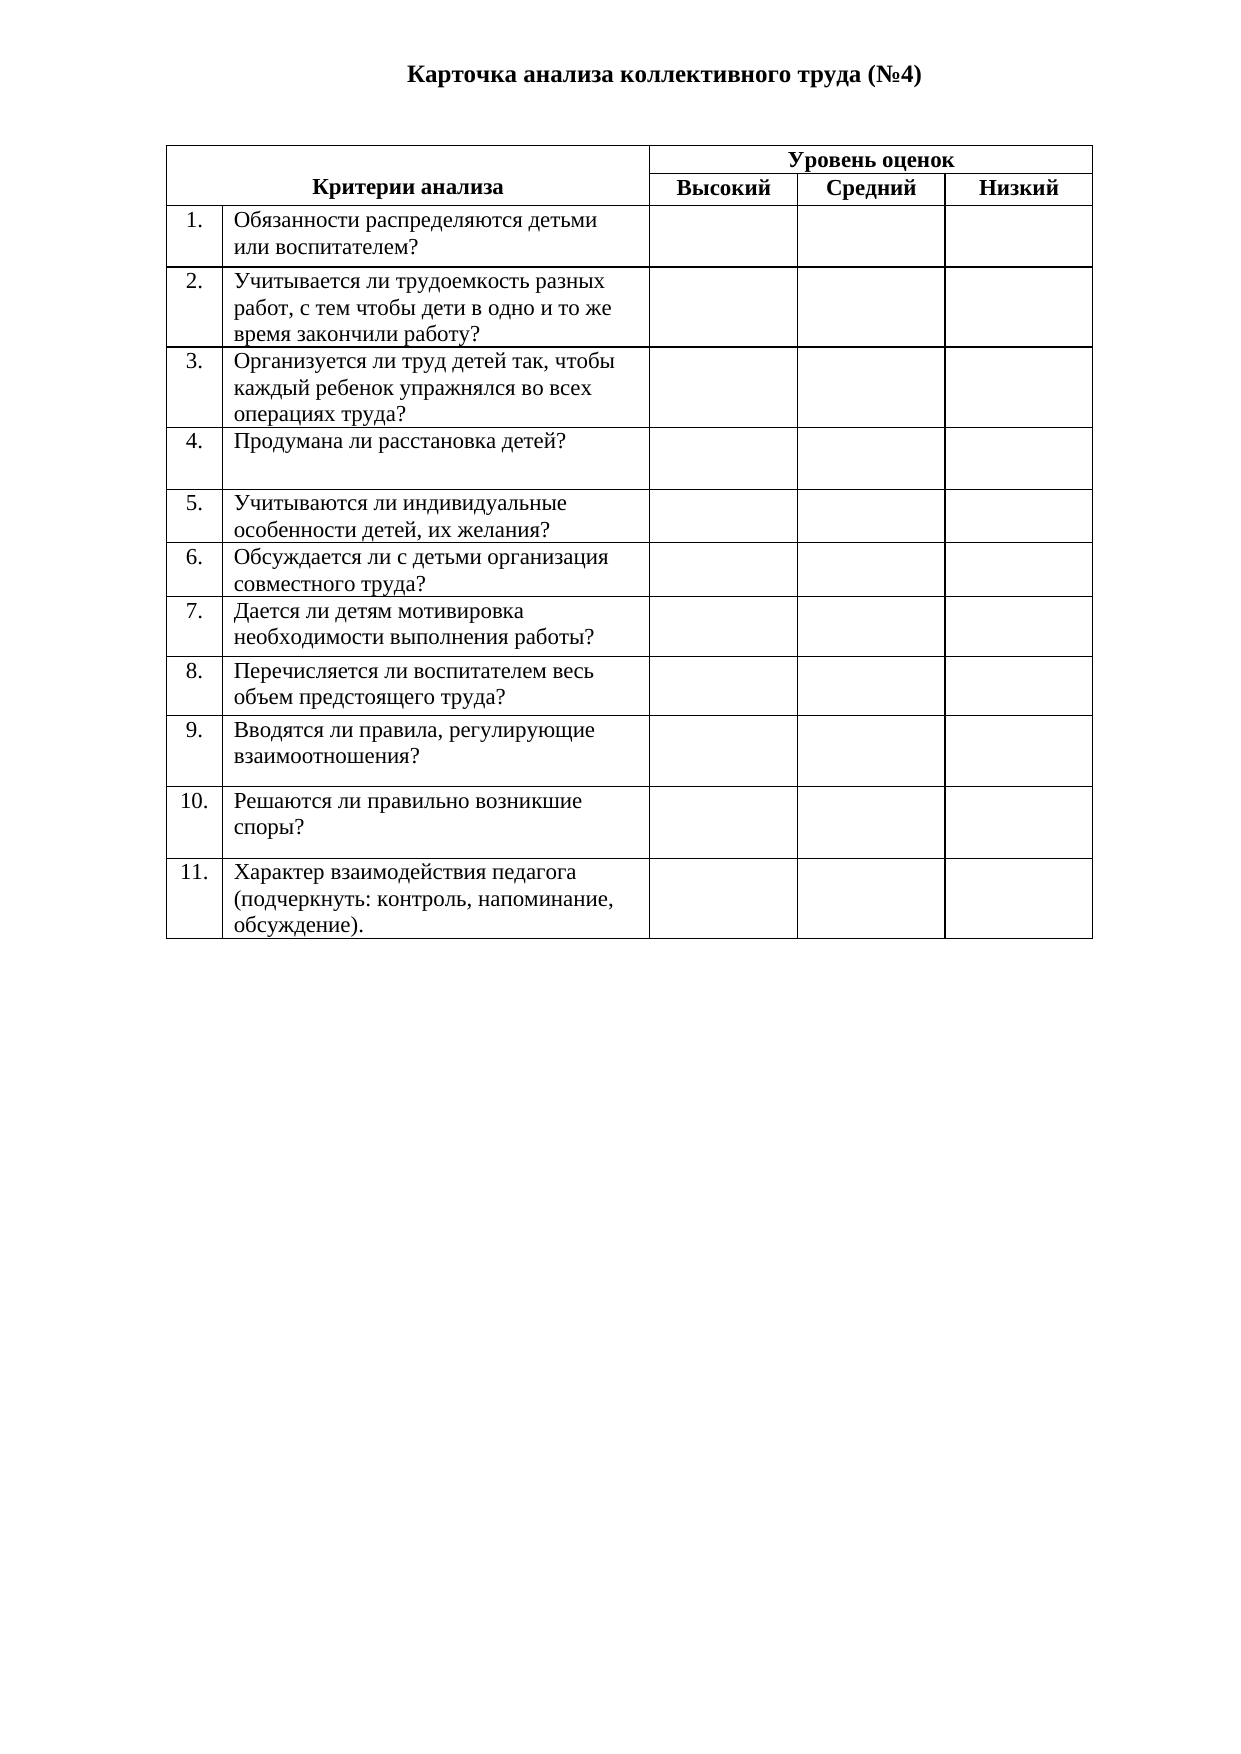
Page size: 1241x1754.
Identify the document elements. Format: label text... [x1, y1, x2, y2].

table_cell [946, 490, 1092, 542]
table_cell Учитывается ли трудоемкость разных работ, с тем чтобы дети в одно и то же время закончили работу? [223, 268, 649, 346]
table_cell 10. [167, 787, 222, 857]
table_cell [798, 206, 944, 266]
table_cell 2. [167, 268, 222, 346]
table_cell Организуется ли труд детей так, чтобы каждый ребенок упражнялся во всех операциях труда? [223, 348, 649, 427]
table_cell [650, 268, 797, 346]
table_cell Характер взаимодействия педагога (подчеркнуть: контроль, напоминание, обсуждение). [223, 859, 649, 937]
table_cell 9. [167, 716, 222, 786]
table_header Уровень оценок [650, 146, 1092, 173]
table_header Критерии анализа [167, 146, 649, 205]
table_cell [946, 787, 1092, 857]
table_cell [798, 490, 944, 542]
table_cell [650, 543, 797, 596]
table_cell Обсуждается ли с детьми организация совместного труда? [223, 543, 649, 596]
table_cell [946, 428, 1092, 488]
table_cell [650, 428, 797, 488]
table_cell [650, 787, 797, 857]
table_cell [798, 428, 944, 488]
table_cell [650, 597, 797, 656]
text Карточка анализа коллективного труда (№4) [177, 59, 1152, 88]
table_cell [946, 716, 1092, 786]
table_cell Перечисляется ли воспитателем весь объем предстоящего труда? [223, 657, 649, 715]
table_cell [798, 859, 944, 937]
table_cell [650, 657, 797, 715]
table_cell [798, 543, 944, 596]
table_cell 8. [167, 657, 222, 715]
table_cell [946, 348, 1092, 427]
table_cell 3. [167, 348, 222, 427]
table_cell [650, 716, 797, 786]
table_cell Дается ли детям мотивировка необходимости выполнения работы? [223, 597, 649, 656]
table_cell [798, 657, 944, 715]
table_cell 4. [167, 428, 222, 488]
table_cell Вводятся ли правила, регулирующие взаимоотношения? [223, 716, 649, 786]
table_cell Продумана ли расстановка детей? [223, 428, 649, 488]
table_cell Высокий [650, 174, 797, 205]
table_cell Обязанности распределяются детьми или воспитателем? [223, 206, 649, 266]
table_cell [798, 348, 944, 427]
table_cell [650, 859, 797, 937]
table_cell Учитываются ли индивидуальные особенности детей, их желания? [223, 490, 649, 542]
table_cell [946, 859, 1092, 937]
table_cell [650, 206, 797, 266]
table_cell [946, 543, 1092, 596]
table_cell [946, 268, 1092, 346]
table_cell [946, 597, 1092, 656]
table_cell [946, 206, 1092, 266]
table_cell [798, 597, 944, 656]
table_cell [650, 490, 797, 542]
table_cell [946, 657, 1092, 715]
table_cell [650, 348, 797, 427]
table_cell 6. [167, 543, 222, 596]
table_cell Решаются ли правильно возникшие споры? [223, 787, 649, 857]
table_cell 11. [167, 859, 222, 937]
table_cell 5. [167, 490, 222, 542]
table_cell [798, 787, 944, 857]
table_cell Низкий [946, 174, 1092, 205]
table_cell 1. [167, 206, 222, 266]
table_cell [798, 268, 944, 346]
table_cell Средний [798, 174, 944, 205]
table_cell 7. [167, 597, 222, 656]
table_cell [798, 716, 944, 786]
